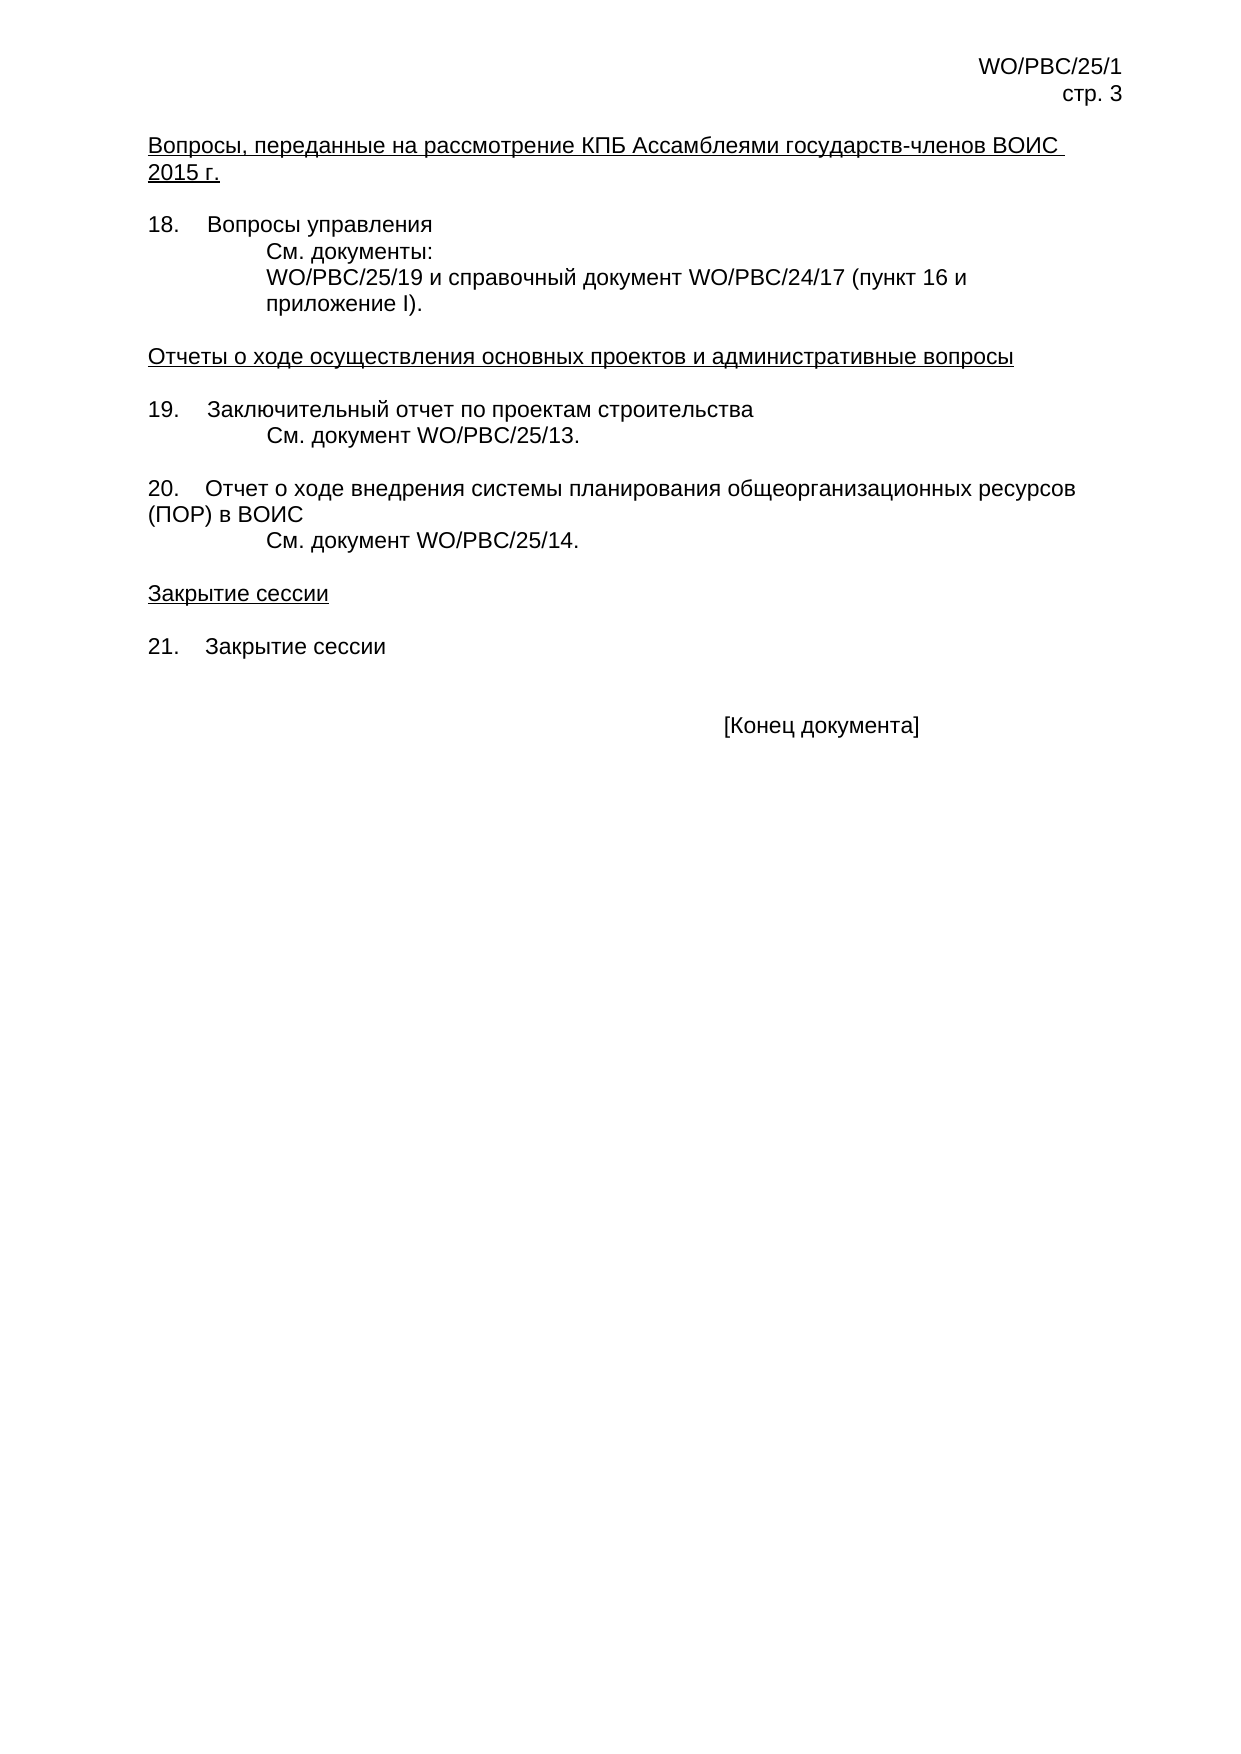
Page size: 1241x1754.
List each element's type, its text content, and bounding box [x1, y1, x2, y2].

list См. документы: [207, 238, 1122, 264]
text Отчет о ходе внедрения системы планирования общеорганизационных ресурсов (ПОР) в ВОИС [148, 475, 1122, 527]
list См. документ WO/PBC/25/14. [148, 527, 1122, 554]
list Отчеты о ходе осуществления основных проектов и административные вопросы [148, 343, 1122, 369]
list [Конец документа] [262, 712, 1122, 738]
list См. документ WO/PBC/25/13. [266, 422, 1122, 448]
list Вопросы, переданные на рассмотрение КПБ Ассамблеями государств-членов ВОИС 2015 г. [148, 132, 1122, 185]
list WO/PBC/25/19 и справочный документ WO/PBC/24/17 (пункт 16 и приложение I). [266, 264, 1122, 317]
text Заключительный отчет по проектам строительства [148, 396, 1122, 422]
text Вопросы управления [148, 211, 1122, 238]
list Закрытие сессии [148, 580, 1122, 607]
text Закрытие сессии [148, 633, 1122, 659]
